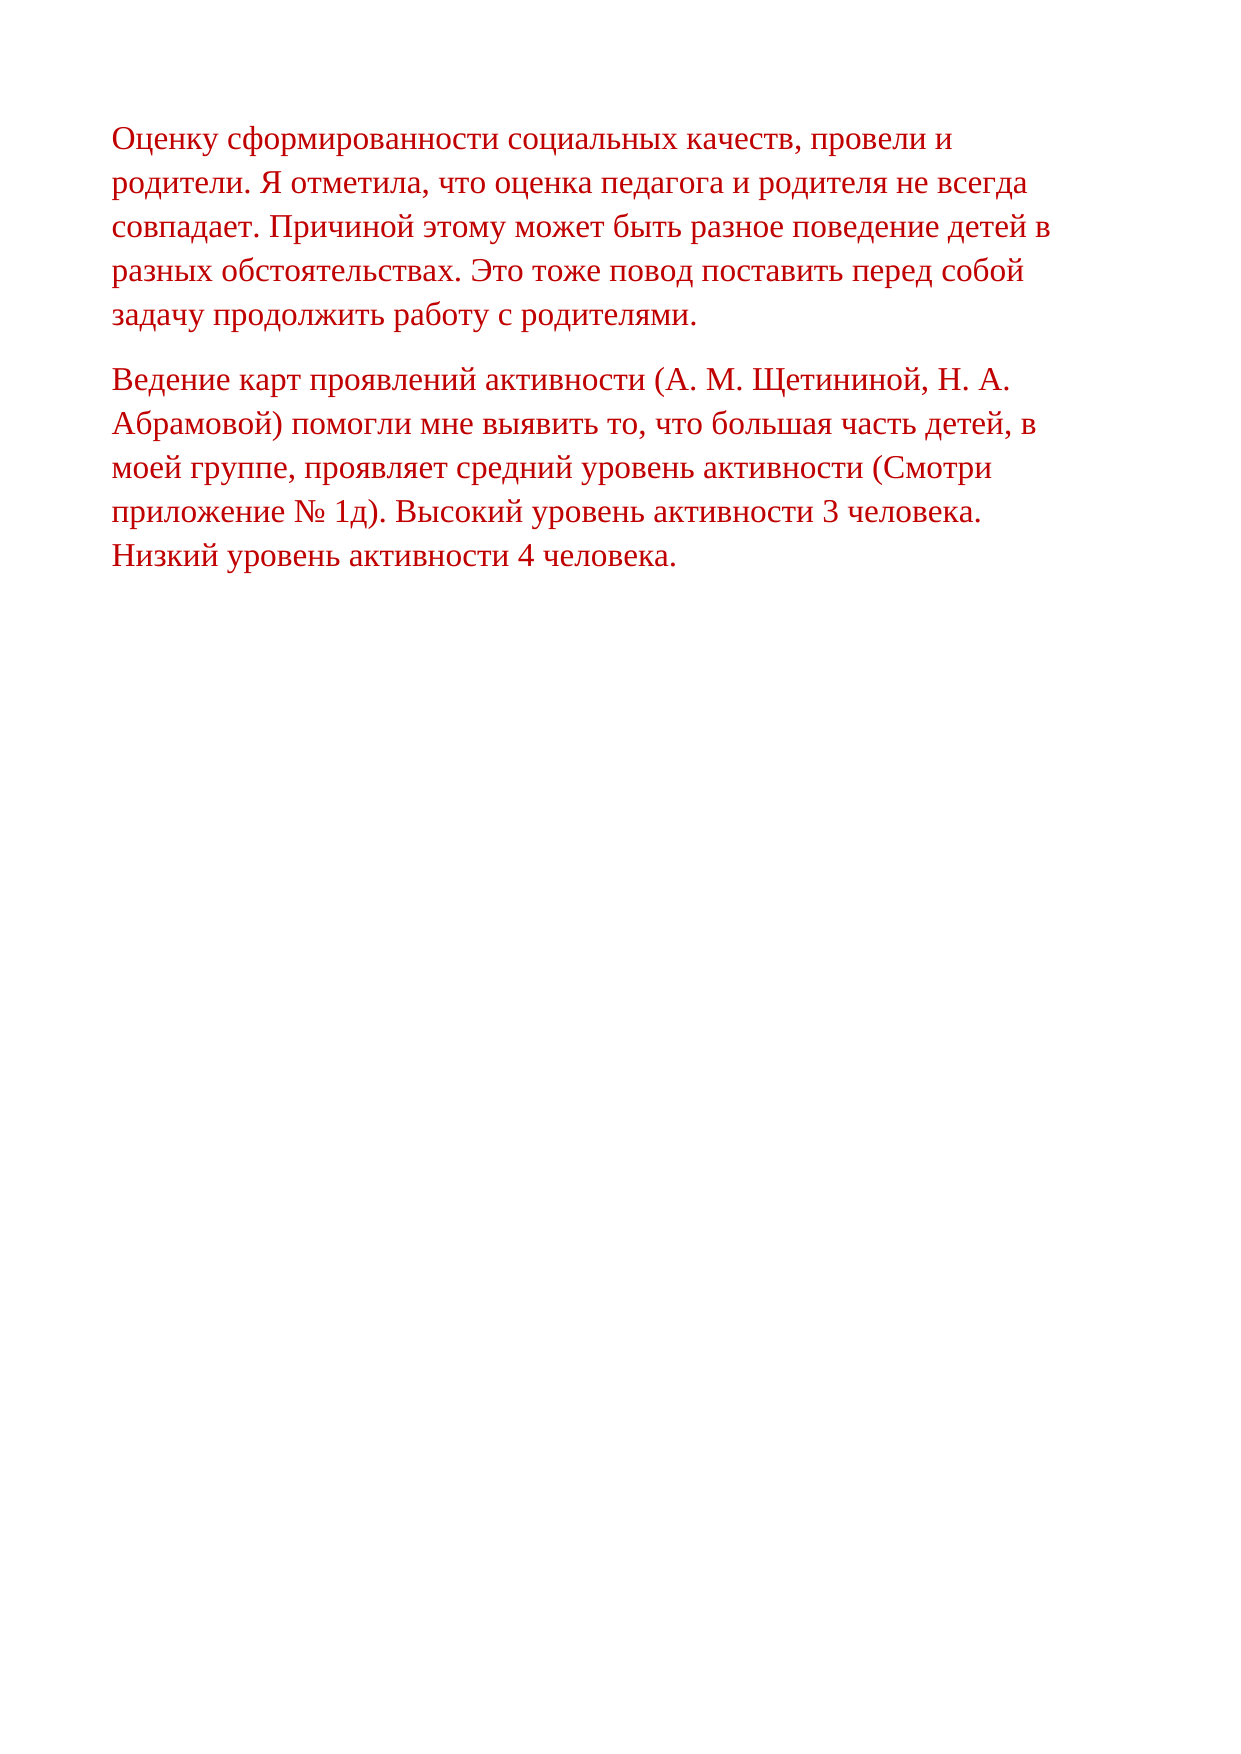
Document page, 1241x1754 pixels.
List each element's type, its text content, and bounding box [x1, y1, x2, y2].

text Ведение карт проявлений активности (А. М. Щетининой, Н. А. Абрамовой) помогли мне выявить то, что большая часть детей, в моей группе, проявляет средний уровень активности (Смотри приложение № 1д). Высокий уровень активности 3 человека. Низкий уровень активности 4 человека. [111, 359, 1063, 574]
text Оценку сформированности социальных качеств, провели и родители. Я отметила, что оценка педагога и родителя не всегда совпадает. Причиной этому может быть разное поведение детей в разных обстоятельствах. Это тоже повод поставить перед собой задачу продолжить работу с родителями. [111, 118, 1063, 333]
